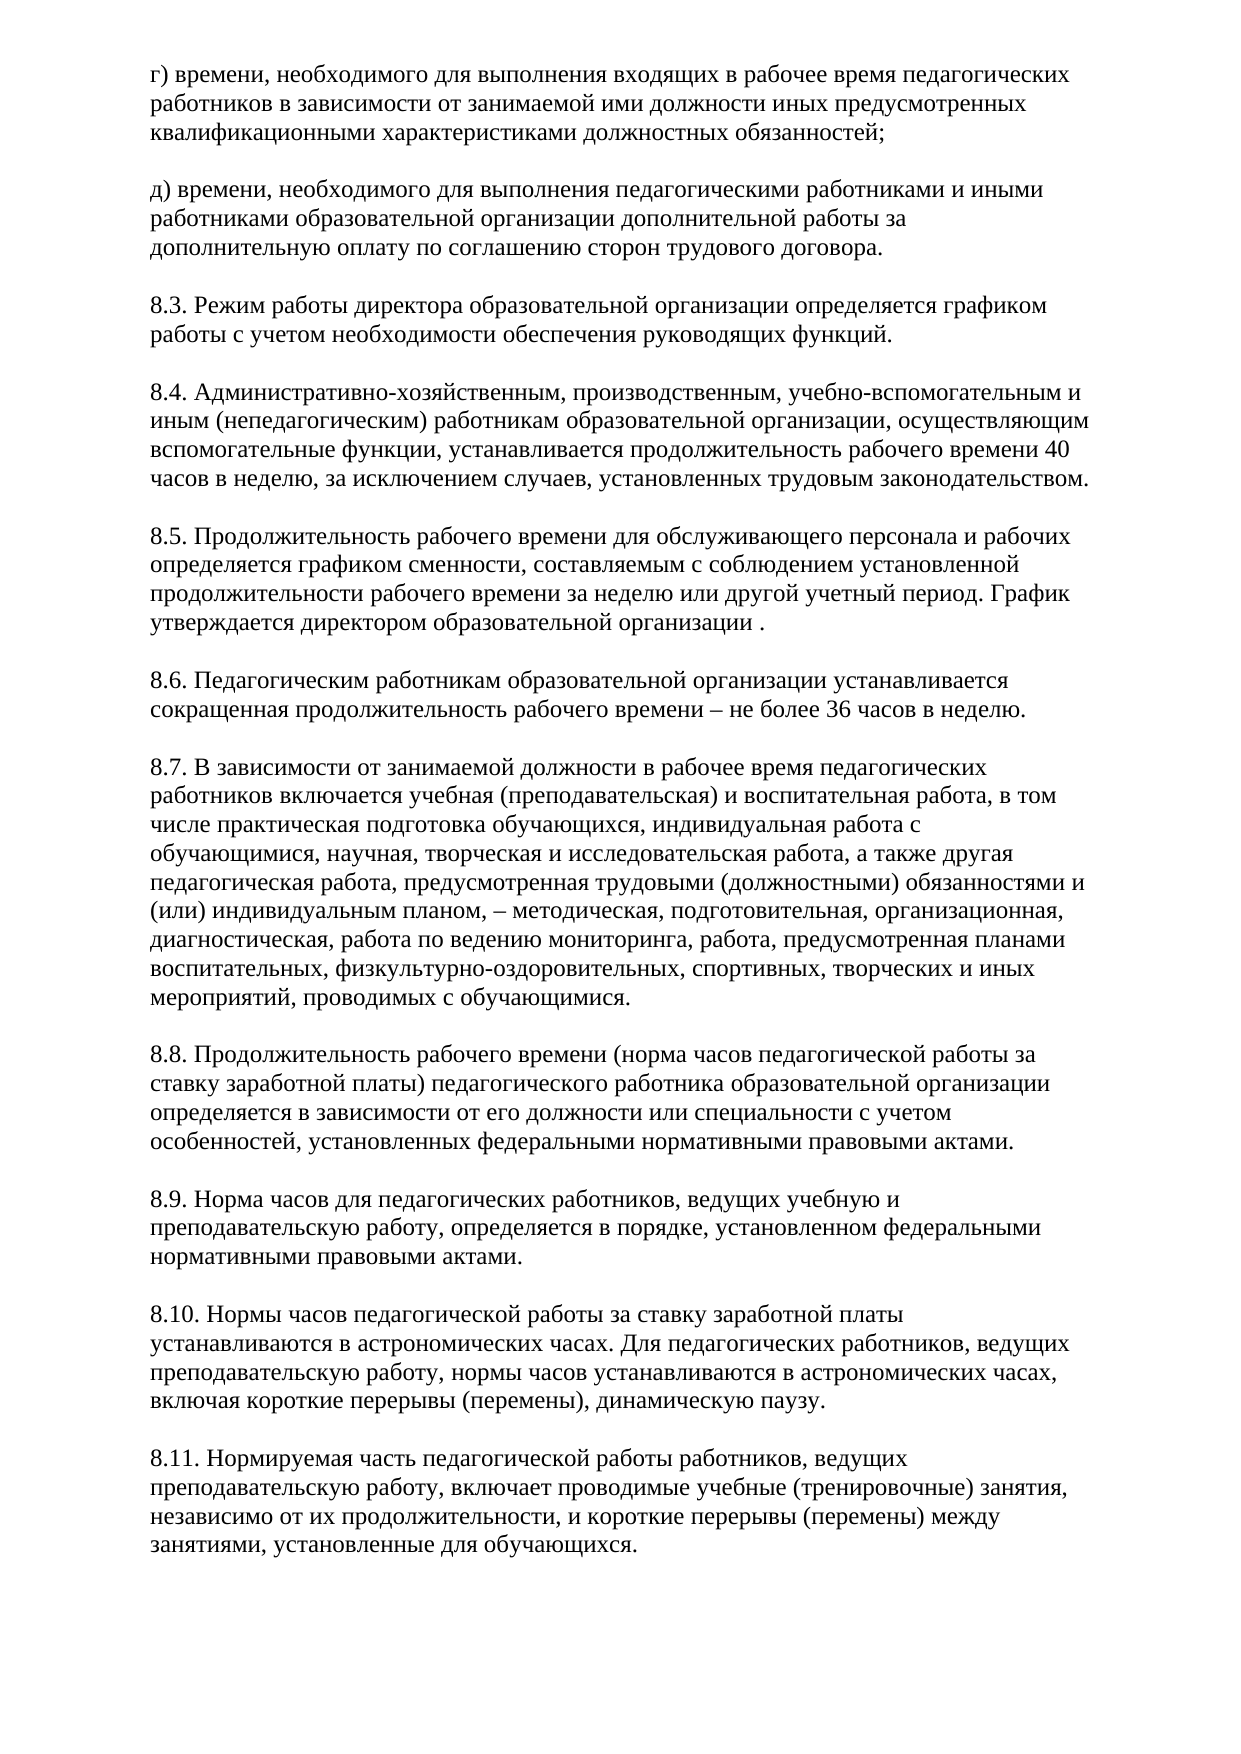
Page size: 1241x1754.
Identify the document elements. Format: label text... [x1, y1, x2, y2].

text 8.4. Административно-хозяйственным, производственным, учебно-вспомогательным и иным (непедагогическим) работникам образовательной организации, осуществляющим вспомогательные функции, устанавливается продолжительность рабочего времени 40 часов в неделю, за исключением случаев, установленных трудовым законодательством. [150, 637, 1090, 752]
text г) времени, необходимого для выполнения входящих в рабочее время педагогических работников в зависимости от занимаемой ими должности иных предусмотренных квалификационными характеристиками должностных обязанностей; [150, 319, 1090, 405]
text 8.9. Норма часов для педагогических работников, ведущих учебную и преподавательскую работу, определяется в порядке, установленном федеральными нормативными правовыми актами. [150, 1444, 1090, 1530]
text а) режима деятельности образовательной организации, связанного с пребыванием обучающихся в течение определенного времени, сезона, сменностью учебных, тренировочных занятий и другими особенностями работы школы; [150, 59, 1090, 145]
text 8.7. В зависимости от занимаемой должности в рабочее время педагогических работников включается учебная (преподавательская) и воспитательная работа, в том числе практическая подготовка обучающихся, индивидуальная работа с обучающимися, научная, творческая и исследовательская работа, а также другая педагогическая работа, предусмотренная трудовыми (должностными) обязанностями и (или) индивидуальным планом, – методическая, подготовительная, организационная, диагностическая, работа по ведению мониторинга, работа, предусмотренная планами воспитательных, физкультурно-оздоровительных, спортивных, творческих и иных мероприятий, проводимых с обучающимися. [150, 1012, 1090, 1270]
text 8.6. Педагогическим работникам образовательной организации устанавливается сокращенная продолжительность рабочего времени – не более 36 часов в неделю. [150, 925, 1090, 982]
text 8.3. Режим работы директора образовательной организации определяется графиком работы с учетом необходимости обеспечения руководящих функций. [150, 550, 1090, 607]
text 8.8. Продолжительность рабочего времени (норма часов педагогической работы за ставку заработной платы) педагогического работника образовательной организации определяется в зависимости от его должности или специальности с учетом особенностей, установленных федеральными нормативными правовыми актами. [150, 1299, 1090, 1414]
text 8.5. Продолжительность рабочего времени для обслуживающего персонала и рабочих определяется графиком сменности, составляемым с соблюдением установленной продолжительности рабочего времени за неделю или другой учетный период. График утверждается директором образовательной организации . [150, 781, 1090, 896]
text б) положений федеральных нормативных правовых актов; [150, 174, 1090, 203]
text в) объема фактической учебной (тренировочной) нагрузки (педагогической работы) педагогических работников; [150, 232, 1090, 290]
text д) времени, необходимого для выполнения педагогическими работниками и иными работниками образовательной организации дополнительной работы за дополнительную оплату по соглашению сторон трудового договора. [150, 434, 1090, 521]
